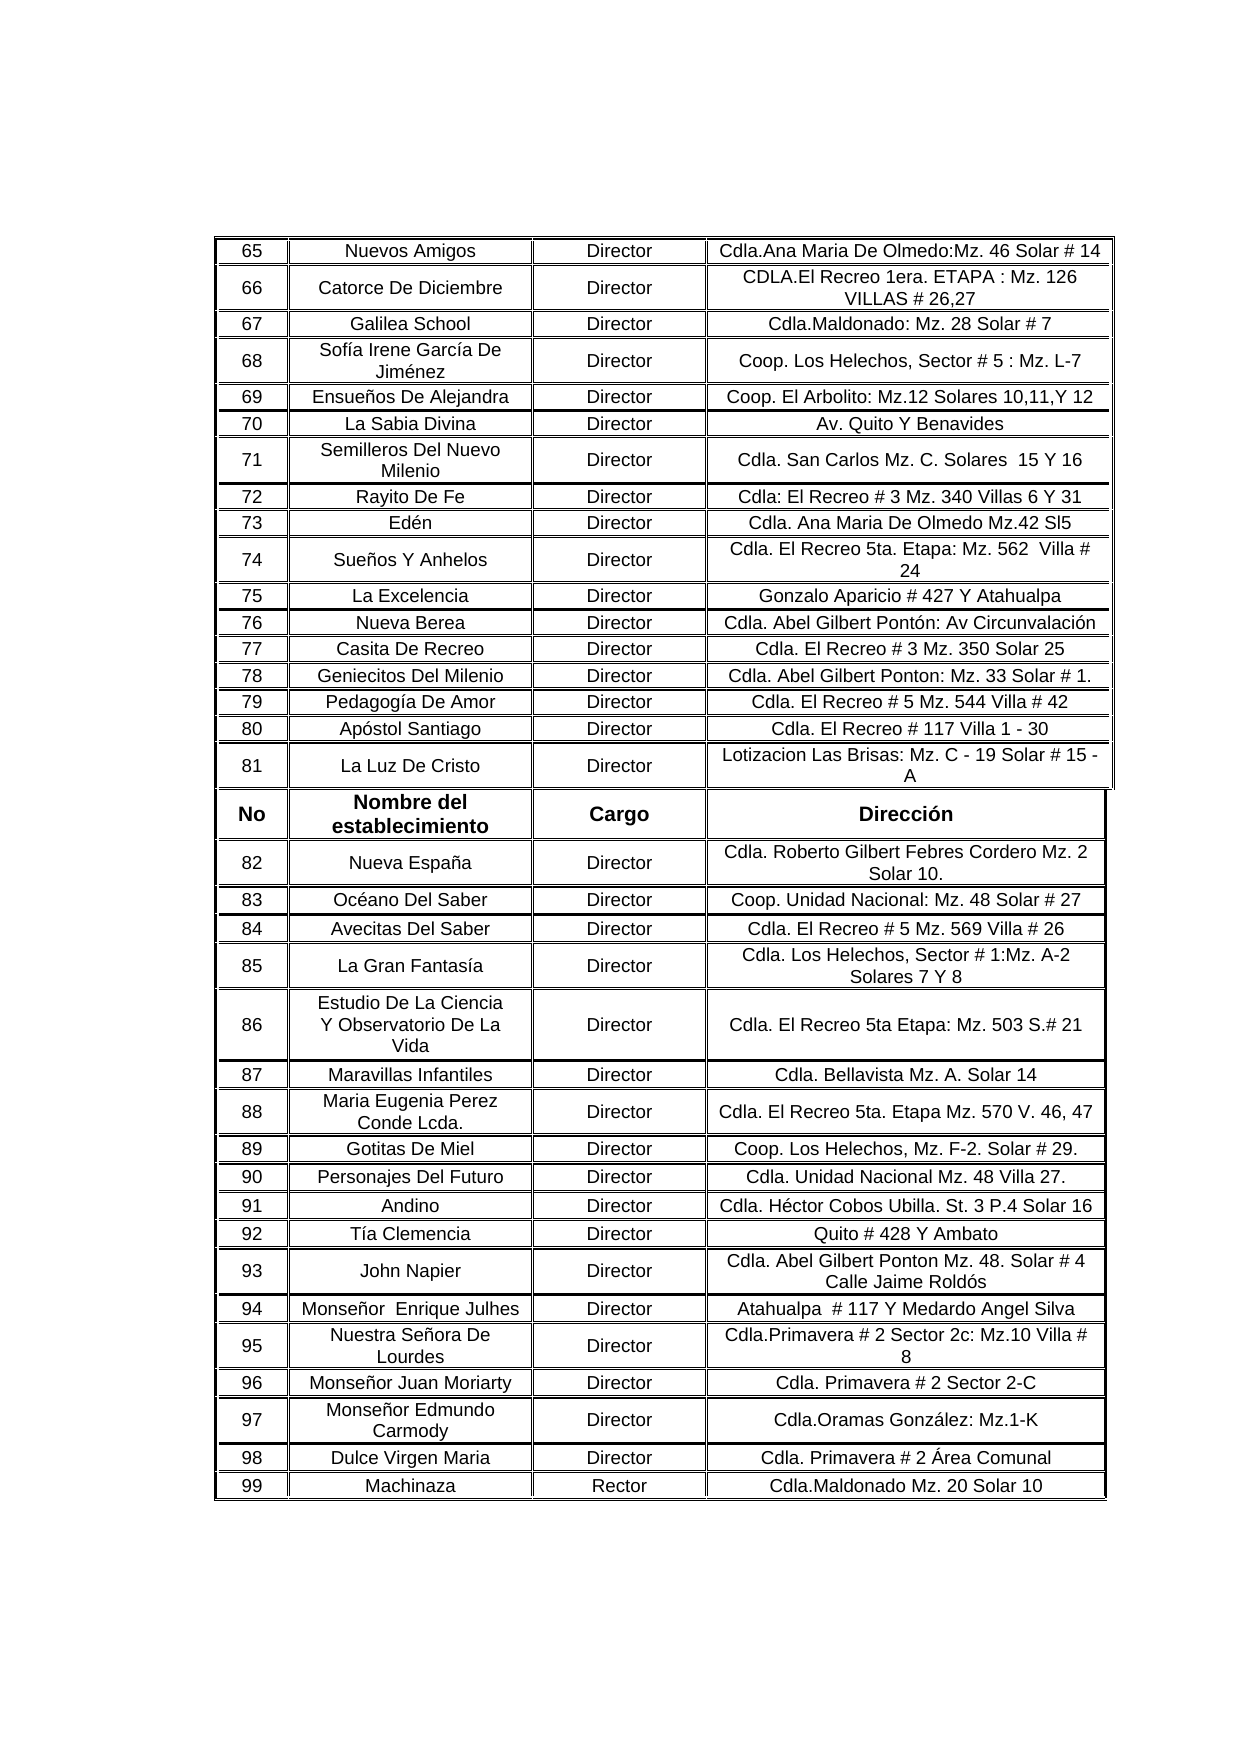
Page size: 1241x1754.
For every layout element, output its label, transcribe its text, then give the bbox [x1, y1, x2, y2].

table_cell Director [534, 538, 705, 581]
table_cell Nueva Berea [290, 611, 531, 634]
table_cell Cdla. Ana Maria De Olmedo Mz.42 Sl5 [708, 508, 1112, 535]
table_cell 74 [217, 535, 287, 581]
table_cell 86 [217, 987, 287, 1059]
table_cell Director [534, 412, 705, 435]
table_cell Avecitas Del Saber [290, 916, 531, 941]
table_cell Sueños Y Anhelos [290, 538, 531, 581]
table_cell 71 [217, 435, 287, 482]
table_cell Cdla.Maldonado: Mz. 28 Solar # 7 [708, 309, 1112, 336]
table_cell Rector [532, 1470, 706, 1498]
table_cell Cdla.Ana Maria De Olmedo:Mz. 46 Solar # 14 [706, 237, 1112, 263]
table_cell 68 [217, 336, 287, 382]
table_cell 69 [217, 382, 287, 409]
table_cell Gonzalo Aparicio # 427 Y Atahualpa [708, 581, 1112, 608]
table_cell Director [534, 1090, 705, 1133]
table_cell Director [534, 266, 705, 309]
table_cell Director [534, 1165, 705, 1190]
table_cell Director [534, 944, 705, 987]
table_cell Director [534, 511, 705, 535]
table_cell No [217, 787, 287, 838]
table_cell 83 [215, 884, 288, 912]
table_cell 67 [217, 309, 287, 336]
table_cell 91 [217, 1190, 287, 1218]
table_cell Cdla: El Recreo # 3 Mz. 340 Villas 6 Y 31 [708, 482, 1112, 508]
table_cell Director [534, 841, 705, 884]
table_cell Director [534, 1399, 705, 1442]
table_cell Maravillas Infantiles [290, 1062, 531, 1087]
table_cell Director [534, 611, 705, 634]
table_cell Cdla. El Recreo 5ta. Etapa Mz. 570 V. 46, 47 [708, 1090, 1104, 1133]
table_cell 75 [217, 581, 287, 608]
table_cell Director [532, 237, 706, 263]
table_cell 78 [217, 661, 287, 687]
table_cell La Gran Fantasía [290, 944, 531, 987]
table_cell Geniecitos Del Milenio [290, 664, 531, 687]
table_cell Director [534, 385, 705, 409]
table_cell 94 [215, 1293, 287, 1321]
table_cell Director [534, 691, 705, 714]
table_cell 98 [217, 1442, 287, 1470]
table_cell Maria Eugenia Perez Conde Lcda. [290, 1090, 531, 1133]
table_cell Edén [290, 511, 531, 535]
table_cell 79 [217, 687, 287, 714]
table_cell Director [534, 1221, 705, 1246]
table_cell Director [534, 1193, 705, 1218]
table_cell Cdla. Primavera # 2 Sector 2-C [708, 1370, 1104, 1395]
table_cell Apóstol Santiago [290, 717, 531, 740]
table_cell Director [534, 438, 705, 482]
table_cell 85 [217, 941, 287, 987]
table_cell Catorce De Diciembre [290, 266, 531, 309]
table_cell 89 [215, 1133, 288, 1161]
table_cell Monseñor Enrique Julhes [290, 1296, 531, 1321]
table_cell 81 [215, 740, 288, 787]
table_cell Director [534, 1250, 705, 1292]
table_cell Casita De Recreo [290, 637, 531, 661]
table_cell Cargo [534, 790, 705, 838]
table_cell 77 [217, 634, 287, 661]
table_cell Cdla. Unidad Nacional Mz. 48 Villa 27. [708, 1165, 1104, 1190]
table_cell Sofía Irene García De Jiménez [290, 339, 531, 382]
table_cell Cdla. Abel Gilbert Ponton: Mz. 33 Solar # 1. [708, 661, 1112, 687]
table_cell Director [534, 916, 705, 941]
table_cell 76 [217, 608, 287, 634]
table_cell Monseñor Edmundo Carmody [290, 1399, 531, 1442]
table_cell 70 [217, 409, 287, 435]
table_cell 95 [217, 1321, 287, 1367]
table_cell Director [534, 888, 705, 912]
table_cell Director [534, 1445, 705, 1470]
table_cell Av. Quito Y Benavides [708, 409, 1112, 435]
table_cell Andino [290, 1193, 531, 1218]
table_cell Director [534, 584, 705, 608]
table_cell Cdla. Abel Gilbert Pontón: Av Circunvalación [708, 608, 1112, 634]
table_cell Director [534, 990, 705, 1059]
table_cell Nombre del establecimiento [290, 790, 531, 838]
table_cell Pedagogía De Amor [290, 691, 531, 714]
table_cell 93 [217, 1246, 287, 1292]
table_cell 80 [217, 714, 287, 740]
table_cell Nuestra Señora De Lourdes [290, 1324, 531, 1367]
table_cell Cdla. El Recreo 5ta Etapa: Mz. 503 S.# 21 [708, 990, 1104, 1059]
table_cell La Excelencia [290, 584, 531, 608]
table_cell Director [534, 664, 705, 687]
table_cell 90 [215, 1161, 288, 1190]
table_cell Océano Del Saber [290, 888, 531, 912]
table_cell Cdla. El Recreo # 5 Mz. 544 Villa # 42 [708, 687, 1112, 714]
table_cell Cdla. Roberto Gilbert Febres Cordero Mz. 2 Solar 10. [708, 841, 1104, 884]
table_cell Cdla.Primavera # 2 Sector 2c: Mz.10 Villa # 8 [708, 1324, 1104, 1367]
table_cell Lotizacion Las Brisas: Mz. C - 19 Solar # 15 - A [706, 740, 1113, 787]
table_cell 82 [217, 838, 287, 884]
table_cell Cdla. Primavera # 2 Área Comunal [708, 1445, 1104, 1470]
table_cell La Sabia Divina [290, 412, 531, 435]
table_cell Ensueños De Alejandra [290, 385, 531, 409]
table_cell Dulce Virgen Maria [290, 1445, 531, 1470]
table_cell Atahualpa # 117 Y Medardo Angel Silva [708, 1296, 1104, 1321]
table_cell Coop. Los Helechos, Sector # 5 : Mz. L-7 [708, 336, 1112, 382]
table_cell CDLA.El Recreo 1era. ETAPA : Mz. 126 VILLAS # 26,27 [708, 263, 1112, 309]
table_cell 88 [217, 1087, 287, 1133]
table_cell Director [534, 485, 705, 508]
table_cell Director [534, 1062, 705, 1087]
table_cell Director [534, 637, 705, 661]
table_cell 96 [217, 1367, 287, 1395]
table_cell Cdla. Abel Gilbert Ponton Mz. 48. Solar # 4 Calle Jaime Roldós [708, 1250, 1104, 1292]
table_cell Gotitas De Miel [290, 1137, 531, 1161]
table_cell Machinaza [288, 1470, 532, 1498]
table_cell Monseñor Juan Moriarty [290, 1370, 531, 1395]
table_cell Cdla.Maldonado Mz. 20 Solar 10 [706, 1470, 1105, 1498]
table_cell Coop. El Arbolito: Mz.12 Solares 10,11,Y 12 [708, 382, 1112, 409]
table_cell Cdla.Oramas González: Mz.1-K [708, 1399, 1104, 1442]
table_cell Director [534, 312, 705, 336]
table_cell Cdla. San Carlos Mz. C. Solares 15 Y 16 [708, 435, 1112, 482]
table_cell Cristo [290, 744, 531, 787]
table_cell Director [534, 1296, 705, 1321]
table_cell Cdla. El Recreo # 3 Mz. 350 Solar 25 [708, 634, 1112, 661]
table_cell John Napier [290, 1250, 531, 1292]
table_cell Director [534, 339, 705, 382]
table_cell Director [534, 1137, 705, 1161]
table_cell Personajes Del Futuro [290, 1165, 531, 1190]
table_cell 92 [217, 1218, 287, 1246]
table_cell Rayito De Fe [290, 485, 531, 508]
table_cell 97 [215, 1395, 288, 1442]
table_cell Cdla. El Recreo # 117 Villa 1 - 30 [708, 714, 1112, 740]
table_cell Cdla. El Recreo 5ta. Etapa: Mz. 562 Villa # 24 [708, 535, 1112, 581]
table_cell Cdla. El Recreo # 5 Mz. 569 Villa # 26 [708, 916, 1104, 941]
table_cell Quito # 428 Y Ambato [708, 1221, 1104, 1246]
table_cell Director [534, 744, 705, 787]
table_cell 73 [217, 508, 287, 535]
table_cell 65 [217, 240, 288, 263]
table_cell Director [534, 1370, 705, 1395]
table_cell Dirección [708, 790, 1104, 838]
table_cell 66 [217, 263, 287, 309]
table_cell 87 [217, 1059, 287, 1087]
table_cell 84 [215, 913, 287, 941]
table_cell Galilea School [290, 312, 531, 336]
table_cell Coop. Unidad Nacional: Mz. 48 Solar # 27 [708, 888, 1104, 912]
table_cell Coop. Los Helechos, Mz. F-2. Solar # 29. [708, 1137, 1104, 1161]
table_cell Cdla. Héctor Cobos Ubilla. St. 3 P.4 Solar 16 [708, 1193, 1104, 1218]
table_cell Cdla. Bellavista Mz. A. Solar 14 [708, 1062, 1104, 1087]
table_cell Director [534, 717, 705, 740]
table_cell Director [534, 1324, 705, 1367]
table_cell Semilleros Del Nuevo Milenio [290, 438, 531, 482]
table_cell Estudio De Y Observatorio De La Vida [290, 990, 531, 1059]
table_cell Cdla. Los Helechos, Sector # 1:Mz. A-2 Solares 7 Y 8 [708, 944, 1104, 987]
table_cell Nuevos Amigos [288, 237, 532, 263]
table_cell Tía Clemencia [290, 1221, 531, 1246]
table_cell Nueva España [290, 841, 531, 884]
table_cell 72 [217, 482, 287, 508]
table_cell 99 [217, 1470, 288, 1498]
